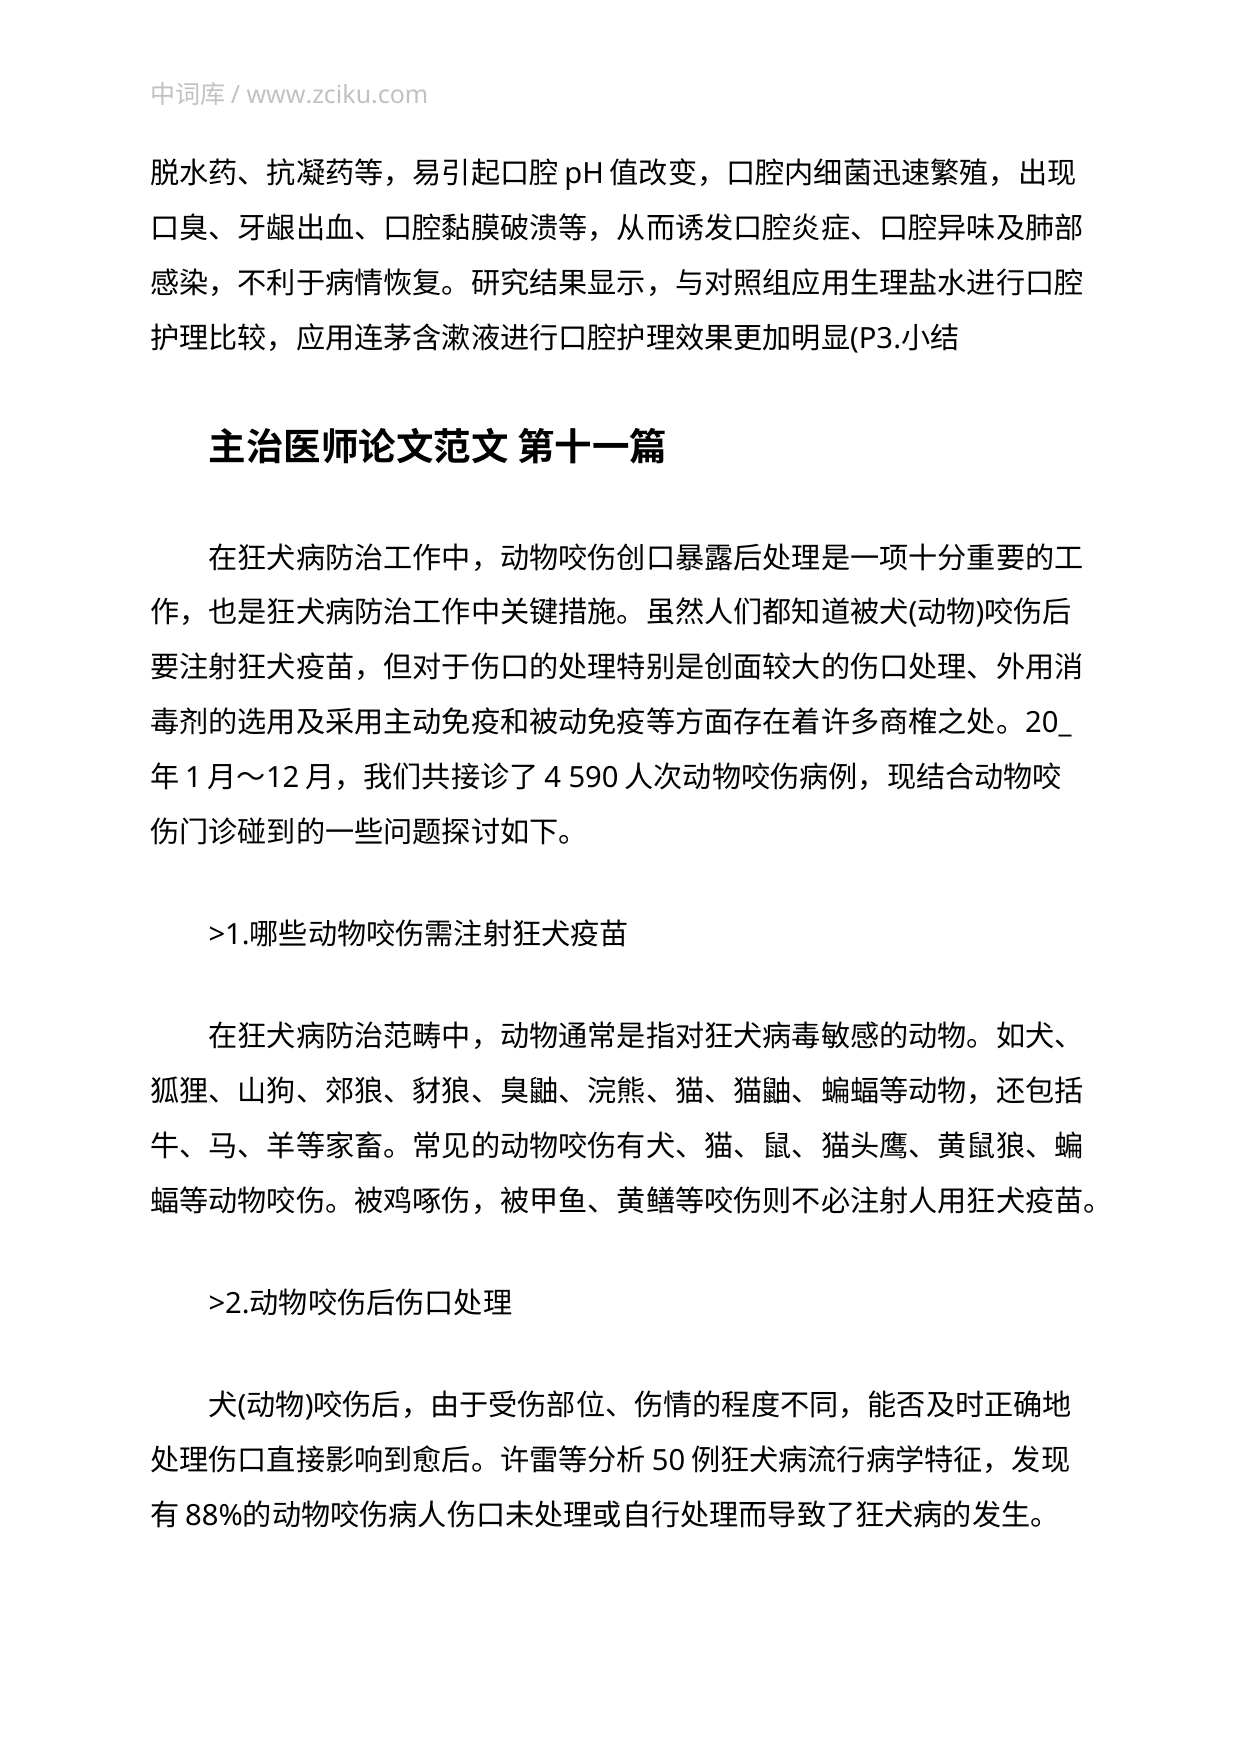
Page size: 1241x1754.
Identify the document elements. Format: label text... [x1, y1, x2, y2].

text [150, 150, 1090, 357]
text 在狂犬病防治范畴中，动物通常是指对狂犬病毒敏感的动物。如犬、狐狸、山狗、郊狼、豺狼、臭鼬、浣熊、猫、猫鼬、蝙蝠等动物，还包括牛、马、羊等家畜。常见的动物咬伤有犬、猫、鼠、猫头鹰、黄鼠狼、蝙蝠等动物咬伤。被鸡啄伤，被甲鱼、黄鳝等咬伤则不必注射人用狂犬疫苗。 [150, 1013, 1090, 1220]
text 在狂犬病防治工作中，动物咬伤创口暴露后处理是一项十分重要的工作，也是狂犬病防治工作中关键措施。虽然人们都知道被犬(动物)咬伤后要注射狂犬疫苗，但对于伤口的处理特别是创面较大的伤口处理、外用消毒剂的选用及采用主动免疫和被动免疫等方面存在着许多商榷之处。20_年1月～12月，我们共接诊了4 590人次动物咬伤病例，现结合动物咬伤门诊碰到的一些问题探讨如下。 [150, 534, 1090, 851]
text 主治医师论文范文 第十一篇 [150, 417, 1090, 471]
text >1.哪些动物咬伤需注射狂犬疫苗 [150, 911, 1090, 953]
text 犬(动物)咬伤后，由于受伤部位、伤情的程度不同，能否及时正确地处理伤口直接影响到愈后。许雷等分析50例狂犬病流行病学特征，发现有88%的动物咬伤病人伤口未处理或自行处理而导致了狂犬病的发生。 [150, 1381, 1090, 1533]
text >2.动物咬伤后伤口处理 [150, 1279, 1090, 1322]
